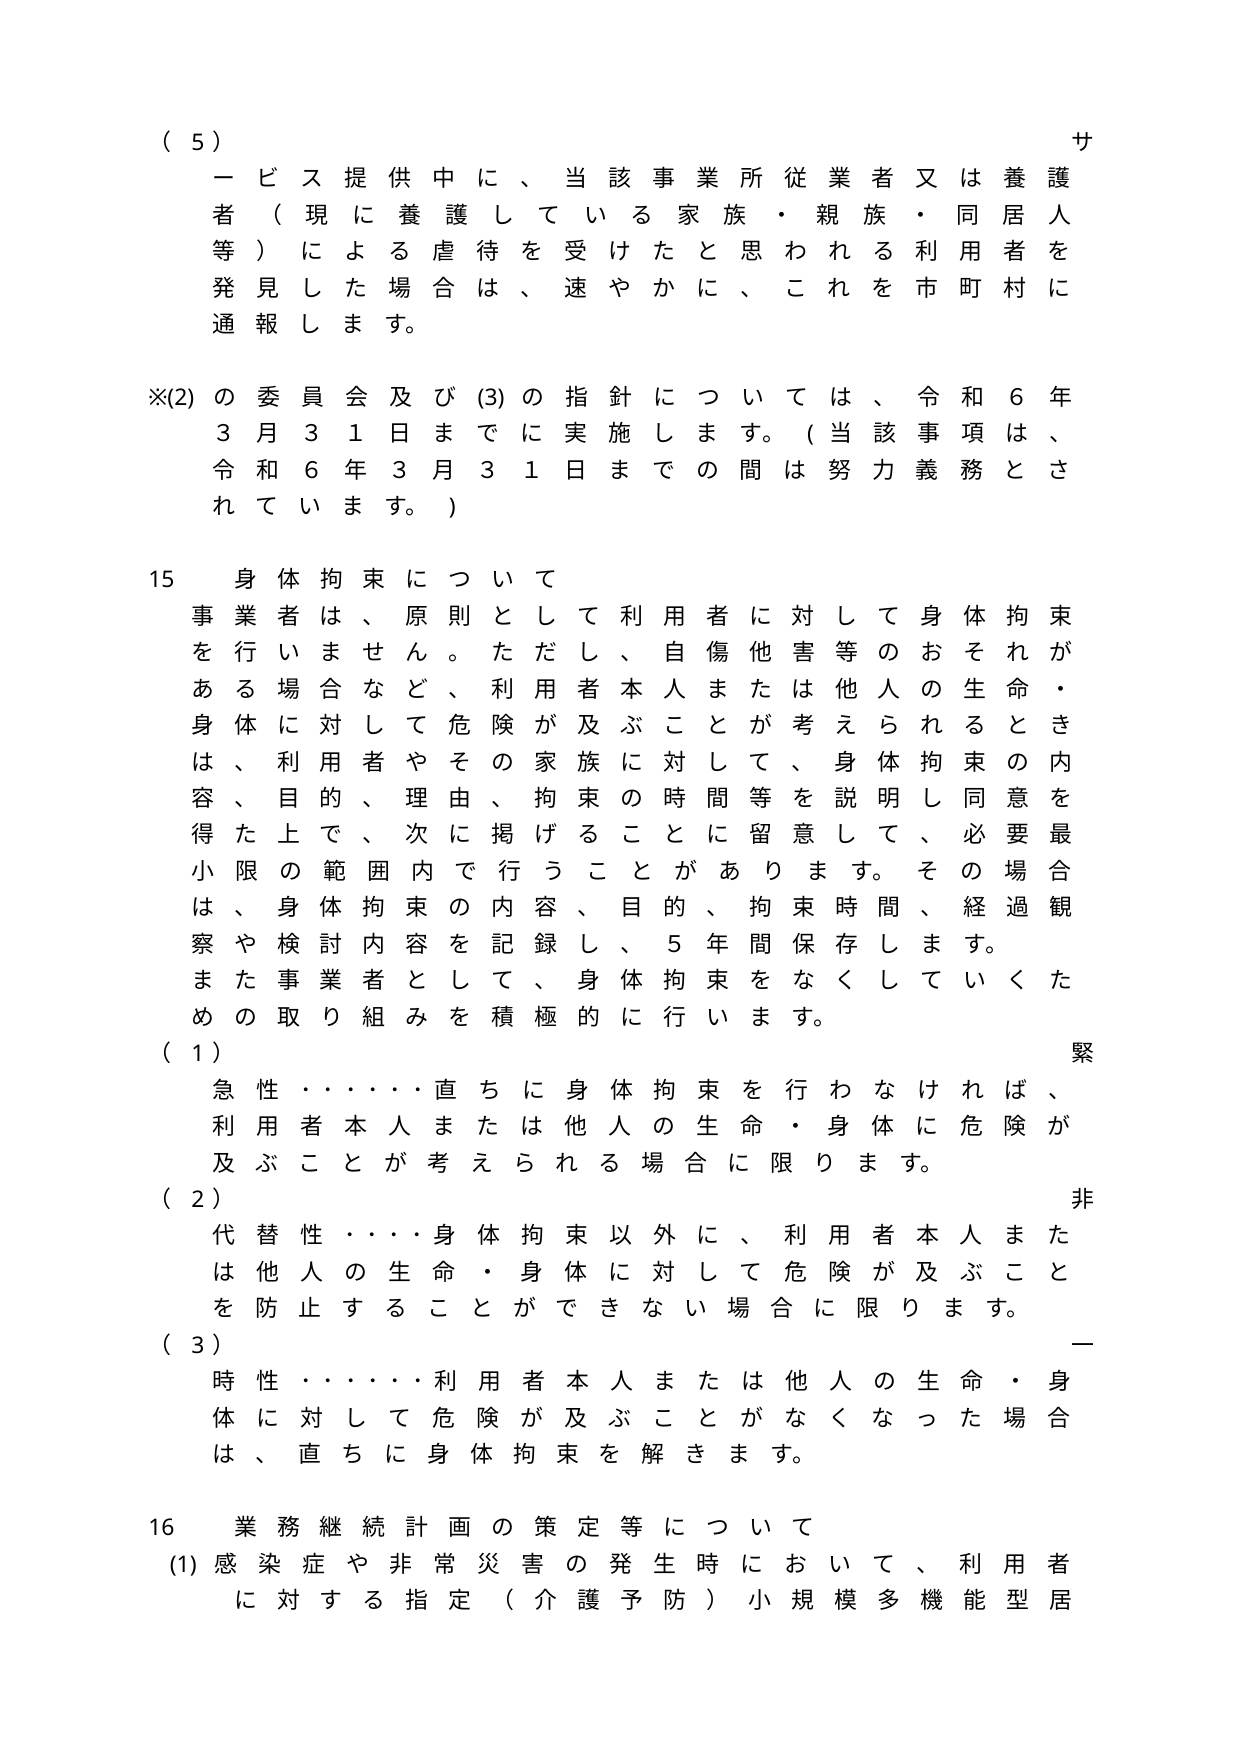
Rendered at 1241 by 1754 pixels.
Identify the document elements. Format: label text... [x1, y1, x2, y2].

list サービス提供中に、当該事業所従業者又は養護者（現に養護している家族・親族・同居人等）による虐待を受けたと思われる利用者を発見した場合は、速やかに、これを市町村に通報します。 [148, 122, 1092, 341]
list 緊急性･･････直ちに身体拘束を行わなければ、利用者本人または他人の生命・身体に危険が及ぶことが考えられる場合に限ります。 [148, 1033, 1092, 1179]
text 事業者は、原則として利用者に対して身体拘束を行いません。ただし、自傷他害等のおそれがある場合など、利用者本人または他人の生命・身体に対して危険が及ぶことが考えられるときは、利用者やその家族に対して、身体拘束の内容、目的、理由、拘束の時間等を説明し同意を得た上で、次に掲げることに留意して、必要最小限の範囲内で行うことがあります。その場合は、身体拘束の内容、目的、拘束時間、経過観察や検討内容を記録し、５年間保存します。 [191, 596, 1092, 961]
text また事業者として、身体拘束をなくしていくための取り組みを積極的に行います。 [191, 961, 1092, 1033]
text ※(2)の委員会及び(3)の指針については、令和６年３月３１日までに実施します。(当該事項は、令和６年３月３１日までの間は努力義務とされています。) [148, 377, 1092, 523]
list 非代替性････身体拘束以外に、利用者本人または他人の生命・身体に対して危険が及ぶことを防止することができない場合に限ります。 [148, 1179, 1092, 1325]
text 16 業務継続計画の策定等について [148, 1507, 1092, 1544]
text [169, 1544, 1092, 1617]
text 15 身体拘束について [148, 559, 1092, 596]
list 一時性･･････利用者本人または他人の生命・身体に対して危険が及ぶことがなくなった場合は、直ちに身体拘束を解きます。 [148, 1325, 1092, 1471]
